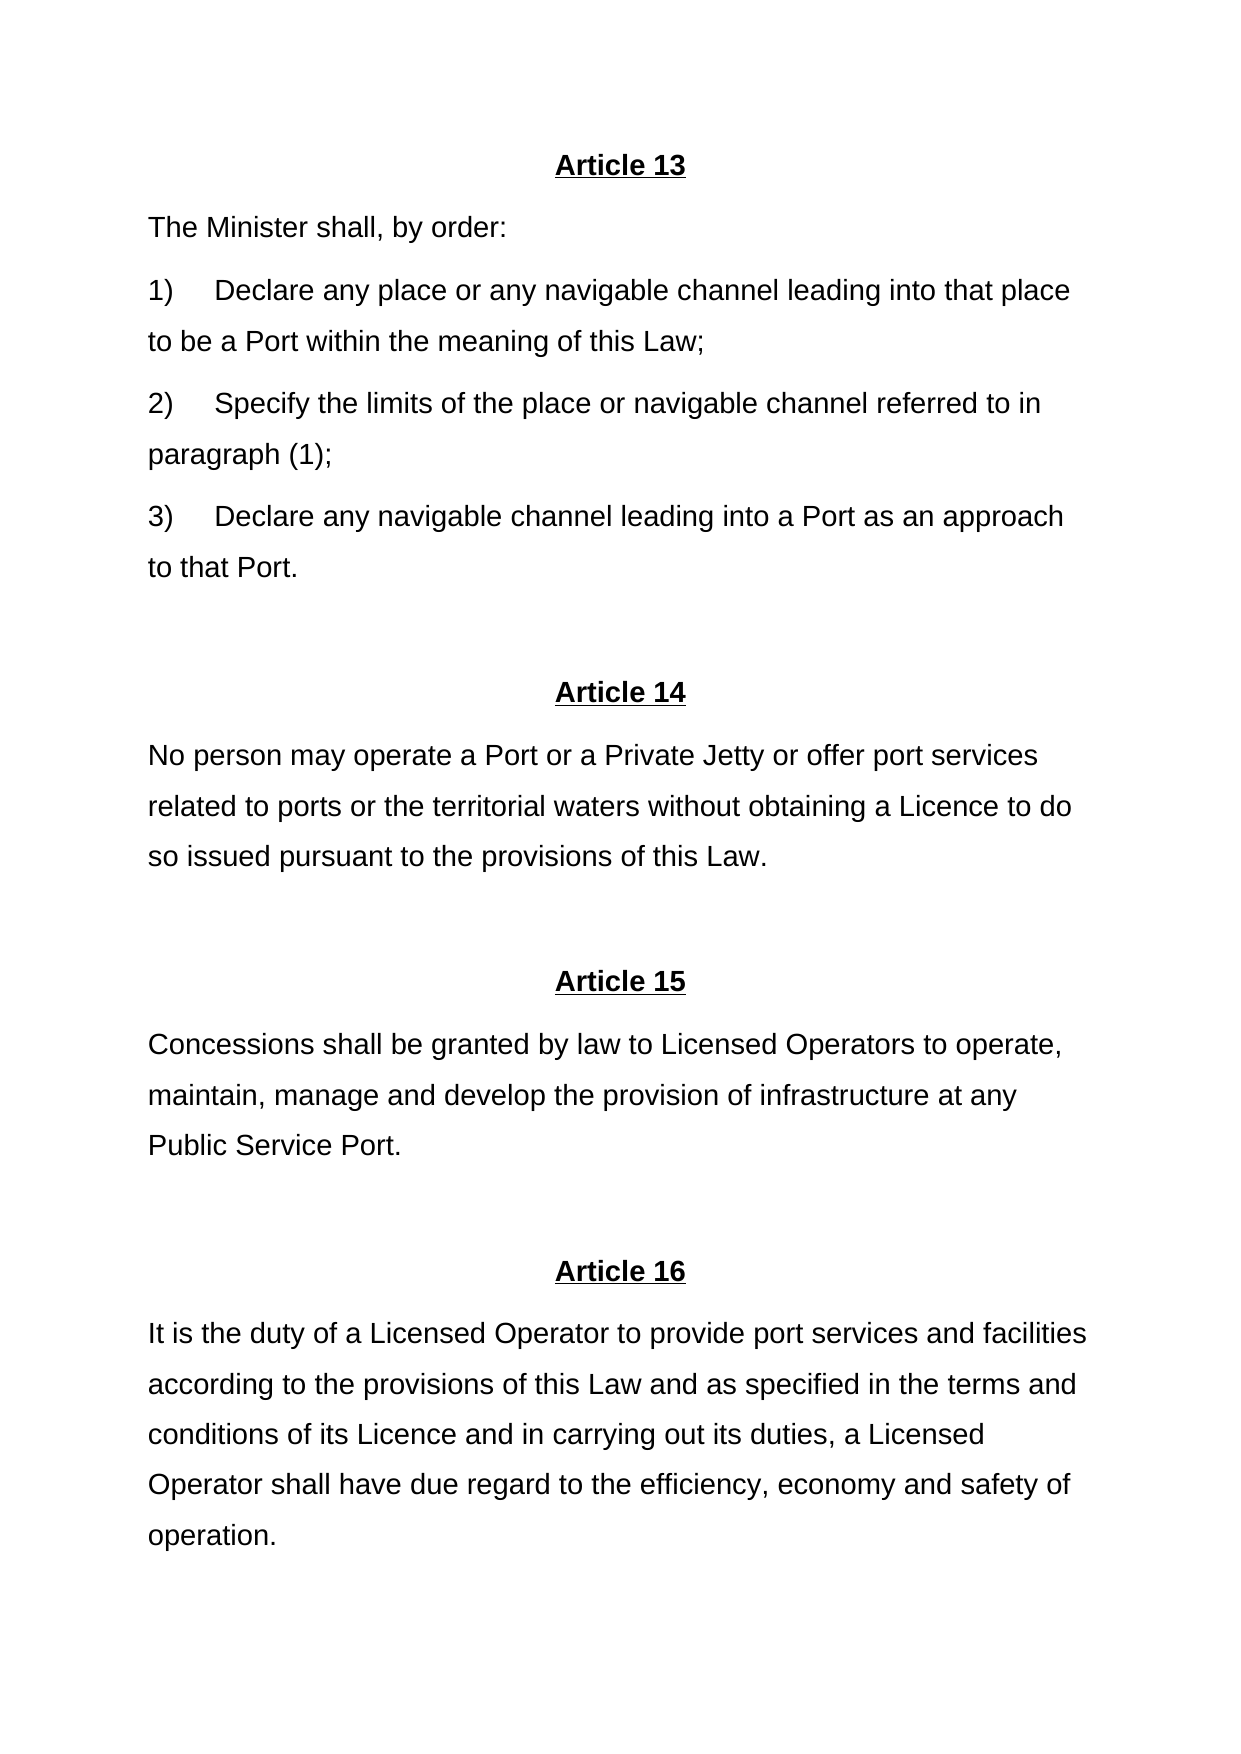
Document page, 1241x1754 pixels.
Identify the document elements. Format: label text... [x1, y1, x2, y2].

text Article 16 [148, 1253, 1093, 1287]
text Article 13 [148, 148, 1093, 181]
text 1) Declare any place or any navigable channel leading into that place to be a Port within the meaning of this Law; [148, 273, 1093, 357]
text Article 14 [148, 675, 1093, 709]
text The Minister shall, by order: [148, 210, 1093, 244]
text It is the duty of a Licensed Operator to provide port services and facilities according to the provisions of this Law and as specified in the terms and conditions of its Licence and in carrying out its duties, a Licensed Operator shall have due regard to the efficiency, economy and safety of operation. [148, 1316, 1093, 1551]
text No person may operate a Port or a Private Jetty or offer port services related to ports or the territorial waters without obtaining a Licence to do so issued pursuant to the provisions of this Law. [148, 738, 1093, 872]
text 3) Declare any navigable channel leading into a Port as an approach to that Port. [148, 499, 1093, 583]
text Article 15 [148, 964, 1093, 998]
text Concessions shall be granted by law to Licensed Operators to operate, maintain, manage and develop the provision of infrastructure at any Public Service Port. [148, 1027, 1093, 1161]
text 2) Specify the limits of the place or navigable channel referred to in paragraph (1); [148, 386, 1093, 470]
